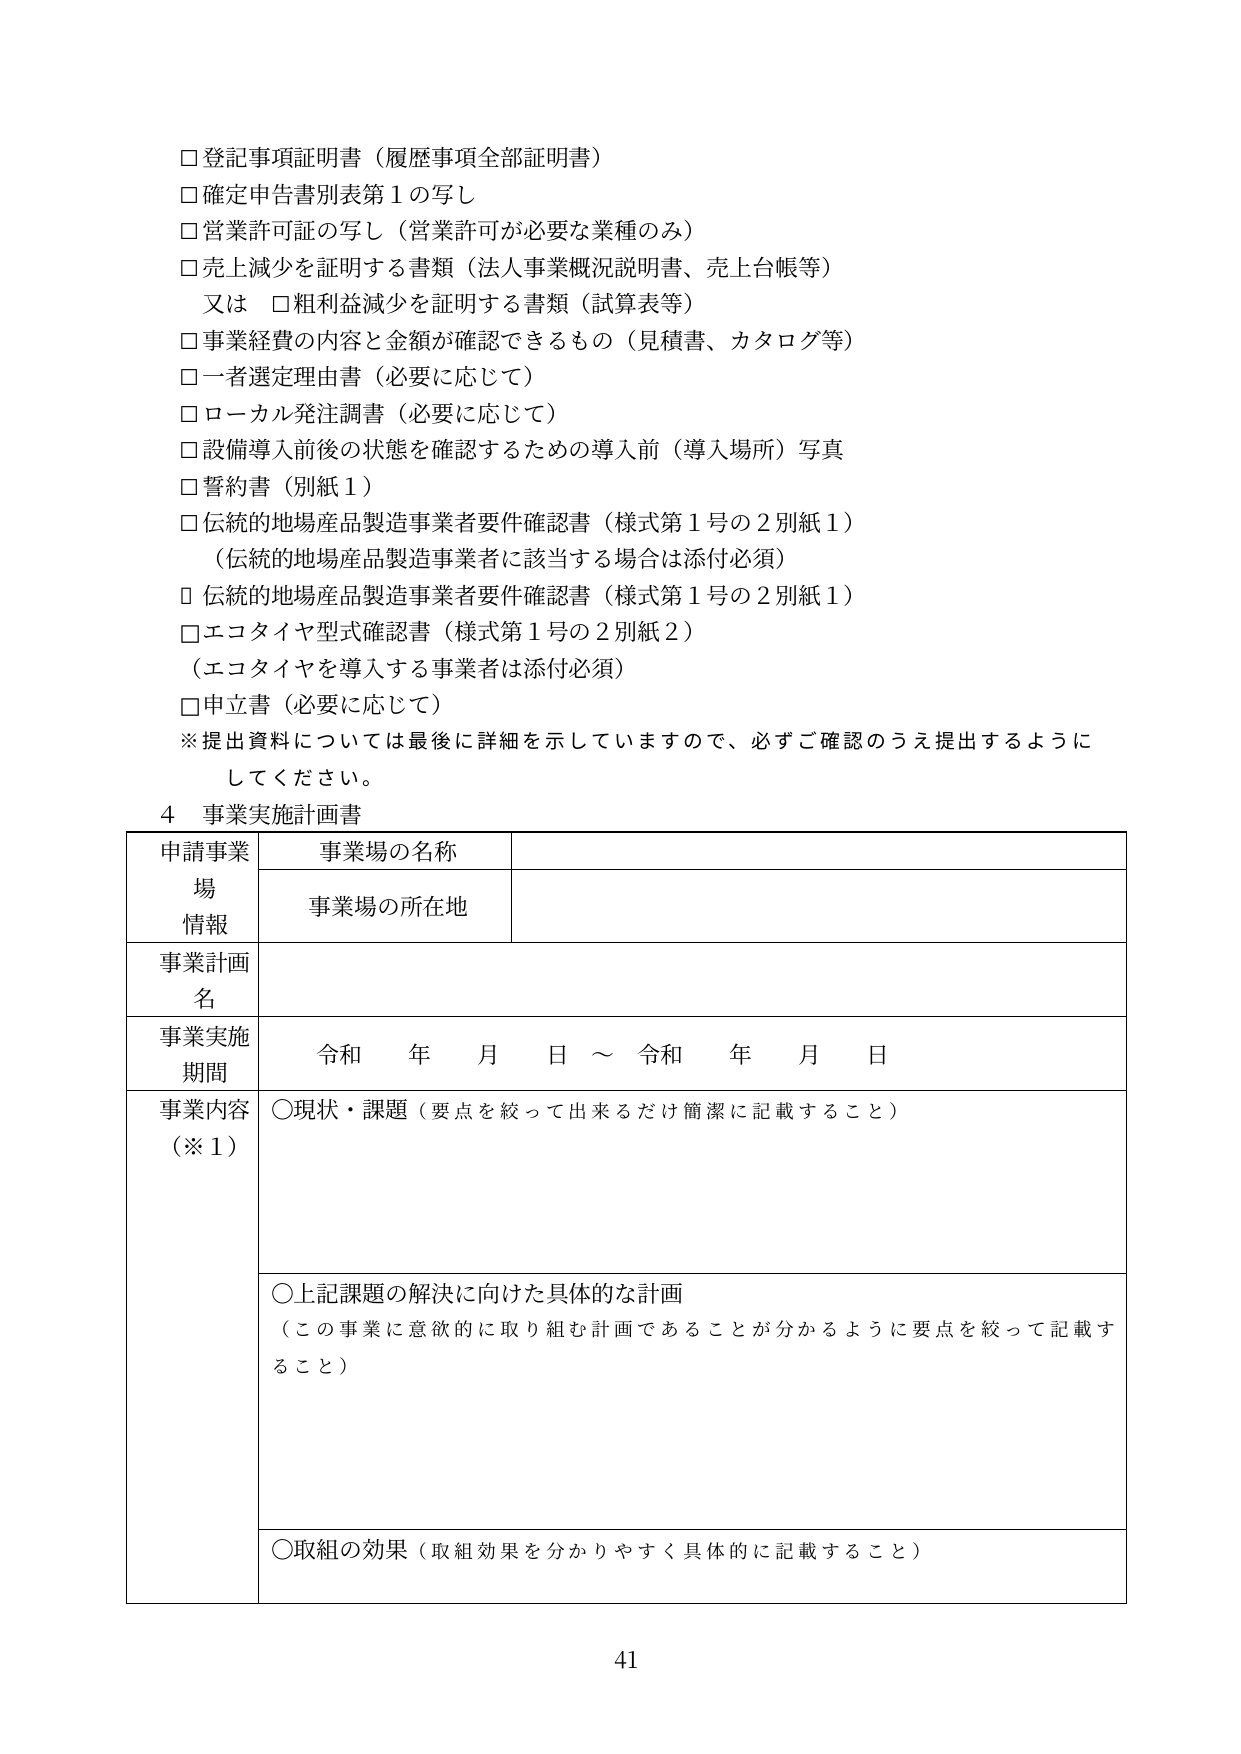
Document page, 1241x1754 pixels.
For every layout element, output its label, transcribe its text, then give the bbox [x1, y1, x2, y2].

text 事業経費の内容と金額が確認できるもの（見積書、カタログ等） [156, 321, 1096, 357]
text （エコタイヤを導入する事業者は添付必須） [156, 649, 1096, 686]
text 売上減少を証明する書類（法人事業概況説明書、売上台帳等） [156, 248, 1096, 284]
table_cell 〇上記課題の解決に向けた具体的な計画 （この事業に意欲的に取り組む計画であることが分かるように要点を絞って記載すること） [259, 1274, 1126, 1529]
text 誓約書（別紙１） [156, 467, 1096, 503]
text □エコタイヤ型式確認書（様式第１号の２別紙２） [156, 613, 1096, 649]
text 確定申告書別表第１の写し [156, 175, 1096, 212]
table_cell 事業実施期間 [127, 1017, 258, 1090]
text 営業許可証の写し（営業許可が必要な業種のみ） [156, 212, 1096, 248]
table_header 申請事業場 情報 [127, 833, 258, 942]
table_cell 〇現状・課題（要点を絞って出来るだけ簡潔に記載すること） [259, 1091, 1126, 1273]
text ４ 事業実施計画書 [156, 795, 1096, 831]
table_cell 令和 年 月 日 ～ 令和 年 月 日 [259, 1017, 1126, 1090]
text （伝統的地場産品製造事業者に該当する場合は添付必須） [176, 540, 1096, 576]
table_header [512, 833, 1126, 869]
table_header 事業場の名称 [259, 833, 511, 869]
table_cell 事業場の所在地 [259, 870, 511, 942]
text ※提出資料については最後に詳細を示していますので、必ずご確認のうえ提出するようにしてください。 [156, 722, 1096, 795]
table_cell 事業内容 （※１） [127, 1091, 258, 1603]
table_cell 事業計画名 [127, 943, 258, 1016]
table_cell [259, 943, 1126, 1016]
text □申立書（必要に応じて） [156, 686, 1096, 722]
text ローカル発注調書（必要に応じて） [179, 394, 1096, 430]
table_cell [512, 870, 1126, 942]
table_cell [259, 1530, 1126, 1603]
text 設備導入前後の状態を確認するための導入前（導入場所）写真 [179, 430, 1096, 467]
text 登記事項証明書（履歴事項全部証明書） [156, 139, 1096, 175]
text 又は 粗利益減少を証明する書類（試算表等） [156, 284, 1096, 321]
text 一者選定理由書（必要に応じて） [179, 357, 1096, 394]
text 伝統的地場産品製造事業者要件確認書（様式第１号の２別紙１） [156, 503, 1096, 540]
text 伝統的地場産品製造事業者要件確認書（様式第１号の２別紙１） [156, 576, 1096, 613]
